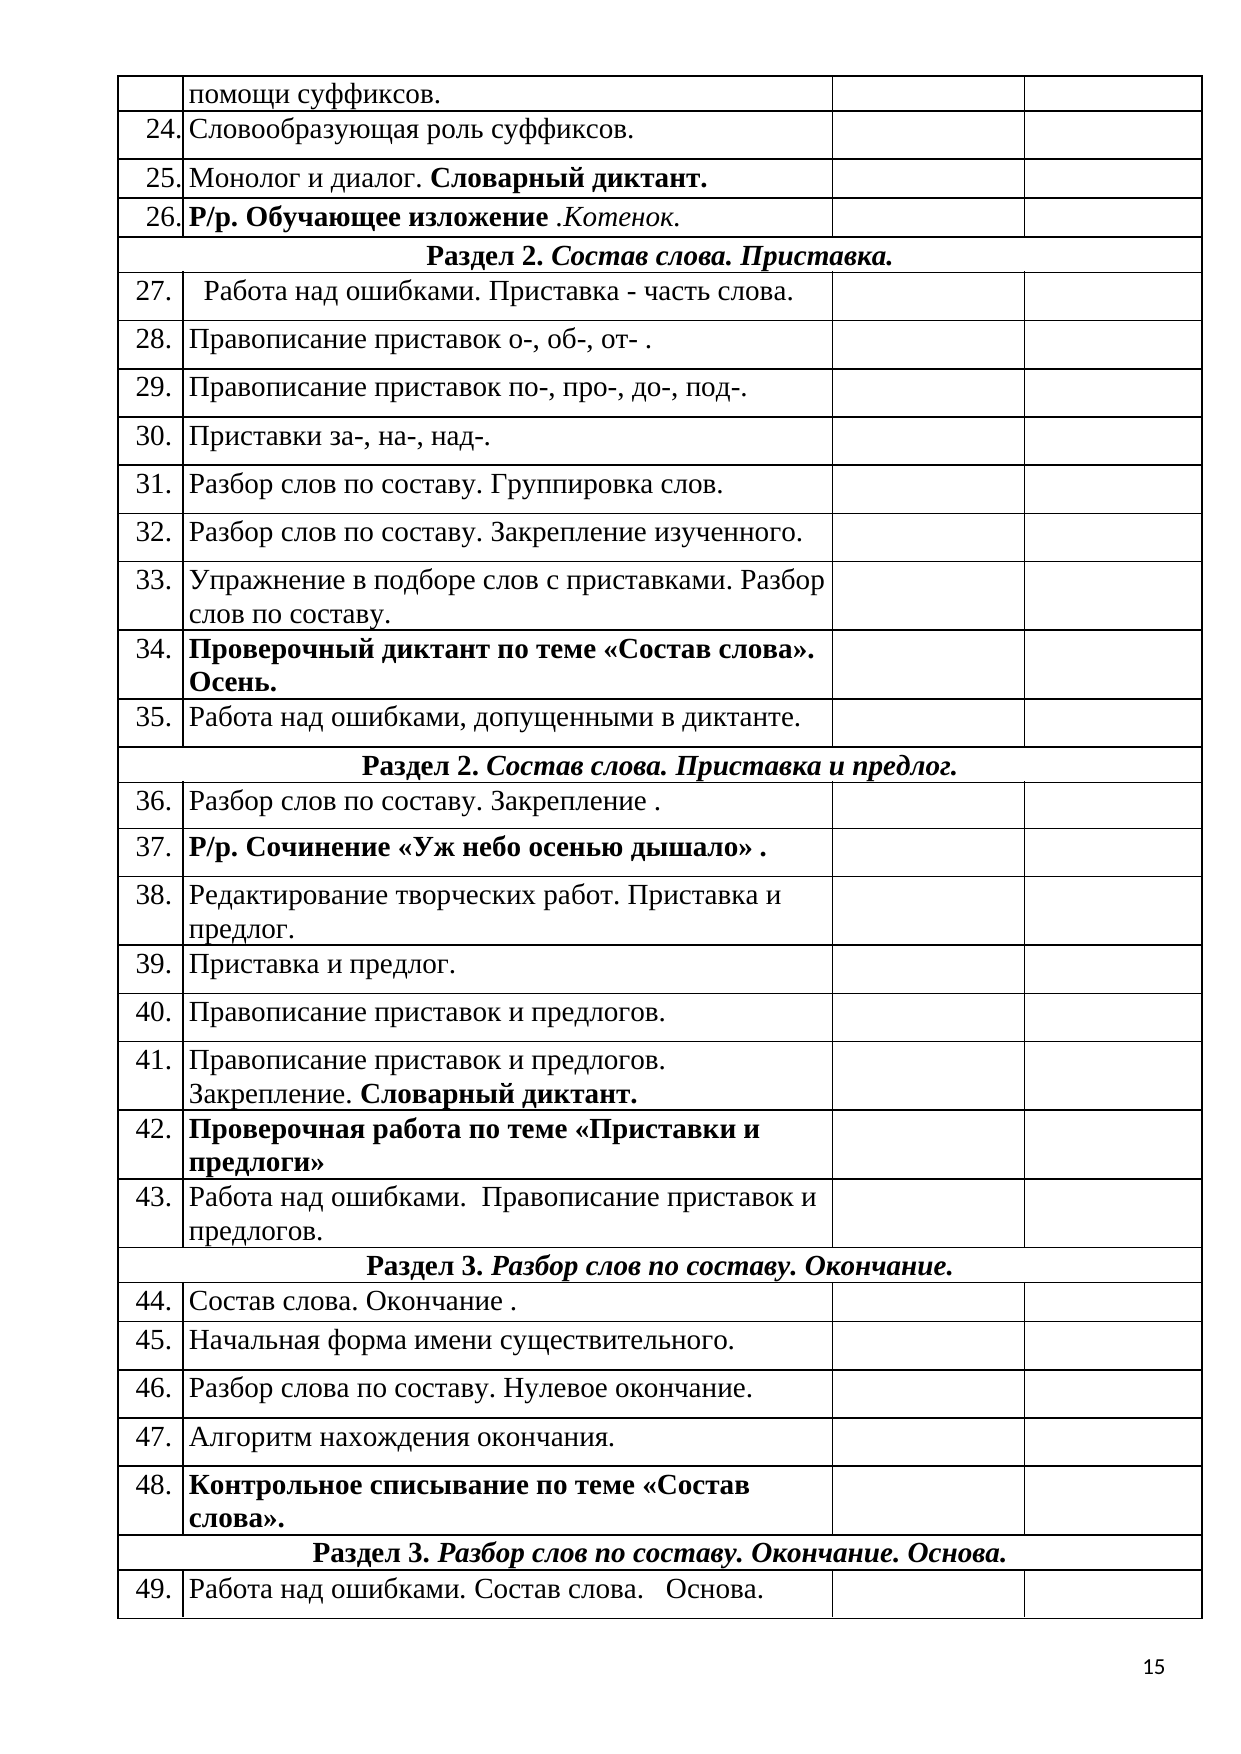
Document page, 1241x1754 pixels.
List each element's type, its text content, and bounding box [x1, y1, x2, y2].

table_cell Правописание приставок и предлогов. Закрепление. Словарный диктант. [184, 1042, 832, 1109]
table_cell [119, 1322, 182, 1369]
table_cell [833, 1419, 1024, 1465]
table_cell [119, 160, 182, 197]
table_cell [119, 77, 182, 110]
table_cell [833, 199, 1024, 236]
table_cell [119, 1111, 182, 1178]
table_cell [833, 946, 1024, 992]
table_cell [1025, 112, 1201, 158]
table_cell [119, 1419, 182, 1465]
table_cell Контрольное списывание по теме «Состав слова». [184, 1467, 832, 1534]
table_cell [119, 994, 182, 1041]
table_cell [119, 321, 182, 368]
table_cell [1025, 1467, 1201, 1534]
table_cell [833, 514, 1024, 561]
table_cell Приставка и предлог. [184, 946, 832, 992]
table_cell [119, 1467, 182, 1534]
table_cell Раздел 2. Состав слова. Приставка. [119, 238, 1201, 271]
table_cell [833, 1180, 1024, 1247]
table_cell [833, 700, 1024, 746]
table_cell [833, 562, 1024, 629]
table_cell Монолог и диалог. Словарный диктант. [184, 160, 832, 197]
table_cell Алгоритм нахождения окончания. [184, 1419, 832, 1465]
table_cell [1025, 783, 1201, 827]
table_cell Проверочная работа по теме «Приставки и предлоги» [184, 1111, 832, 1178]
table_cell Разбор слов по составу. Группировка слов. [184, 466, 832, 512]
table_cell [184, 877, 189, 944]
table_cell Начальная форма имени существительного. [184, 1322, 832, 1369]
table_cell [833, 370, 1024, 416]
table_cell [1025, 199, 1201, 236]
table_cell [119, 514, 182, 561]
table_cell [1025, 877, 1201, 944]
table_cell [1025, 994, 1201, 1041]
table_cell [833, 1371, 1024, 1417]
table_cell [1025, 631, 1201, 698]
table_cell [184, 77, 832, 110]
table_cell [833, 112, 1024, 158]
table_cell [833, 1322, 1024, 1369]
table_cell [1025, 273, 1201, 319]
table_cell [1025, 514, 1201, 561]
table_cell Работа над ошибками. Состав слова. Основа. [184, 1571, 832, 1617]
table_cell Работа над ошибками. Приставка - часть слова. [184, 273, 832, 319]
table_cell [1025, 1371, 1201, 1417]
table_cell [119, 370, 182, 416]
table_cell [1025, 160, 1201, 197]
table_cell [1025, 321, 1201, 368]
table_cell [1025, 700, 1201, 746]
table_cell Правописание приставок о-, об-, от- . [184, 321, 832, 368]
table_cell [119, 700, 182, 746]
table_cell [833, 829, 1024, 876]
table_cell [1025, 1042, 1201, 1109]
table_cell [1025, 946, 1201, 992]
table_cell [119, 1371, 182, 1417]
table_cell [1025, 1283, 1201, 1321]
table_cell [1025, 1180, 1201, 1247]
table_cell [119, 466, 182, 512]
table_cell [119, 946, 182, 992]
table_cell [833, 273, 1024, 319]
table_cell [1025, 466, 1201, 512]
table_cell [833, 1571, 1024, 1617]
table_cell [1025, 370, 1201, 416]
table_cell [1025, 829, 1201, 876]
table_cell Раздел 2. Состав слова. Приставка и предлог. [119, 748, 1201, 781]
table_cell [833, 418, 1024, 464]
table_cell [119, 1283, 182, 1321]
table_cell [833, 160, 1024, 197]
table_cell [119, 199, 182, 236]
table_cell Р/р. Сочинение «Уж небо осенью дышало» . [184, 829, 832, 876]
table_cell [119, 1571, 182, 1617]
table_cell [1025, 1419, 1201, 1465]
table_cell Редактирование творческих работ. Приставка и предлог. [295, 877, 832, 944]
table_cell [833, 1111, 1024, 1178]
table_cell [119, 877, 182, 944]
table_cell [833, 783, 1024, 827]
table_cell [119, 631, 182, 698]
table_cell [1025, 562, 1201, 629]
table_cell [833, 1467, 1024, 1534]
table_cell [833, 321, 1024, 368]
table_cell Упражнение в подборе слов с приставками. Разбор слов по составу. [184, 562, 832, 629]
table_cell Раздел 3. Разбор слов по составу. Окончание. Основа. [119, 1536, 1201, 1569]
table_cell [1025, 1322, 1201, 1369]
table_cell Работа над ошибками. Правописание приставок и предлогов. [184, 1180, 832, 1247]
table_cell [119, 418, 182, 464]
table_cell [833, 877, 1024, 944]
table_cell Словообразующая роль суффиксов. [184, 112, 832, 158]
table_cell [1025, 1571, 1201, 1617]
table_cell [119, 1180, 182, 1247]
table_cell Правописание приставок и предлогов. [184, 994, 832, 1041]
table_cell Разбор слова по составу. Нулевое окончание. [184, 1371, 832, 1417]
table_cell Р/р. Обучающее изложение .Котенок. [184, 199, 832, 236]
table_cell [119, 829, 182, 876]
table_cell Приставки за-, на-, над-. [184, 418, 832, 464]
table_cell Правописание приставок по-, про-, до-, под-. [184, 370, 832, 416]
table_cell Раздел 3. Разбор слов по составу. Окончание. [119, 1248, 1201, 1282]
table_cell [833, 466, 1024, 512]
table_cell Разбор слов по составу. Закрепление . [184, 783, 832, 827]
table_cell [1025, 418, 1201, 464]
table_cell [119, 112, 182, 158]
table_cell [119, 562, 182, 629]
table_cell [1025, 1111, 1201, 1178]
table_cell Проверочный диктант по теме «Состав слова». Осень. [184, 631, 832, 698]
table_cell [833, 631, 1024, 698]
table_cell [833, 1283, 1024, 1321]
table_cell [833, 1042, 1024, 1109]
table_cell [119, 1042, 182, 1109]
table_cell [833, 77, 1024, 110]
table_cell [119, 273, 182, 319]
table_cell Состав слова. Окончание . [184, 1283, 832, 1321]
table_cell Работа над ошибками, допущенными в диктанте. [184, 700, 832, 746]
table_cell [119, 783, 182, 827]
table_cell Разбор слов по составу. Закрепление изученного. [184, 514, 832, 561]
table_cell [1025, 77, 1201, 110]
table_cell [833, 994, 1024, 1041]
